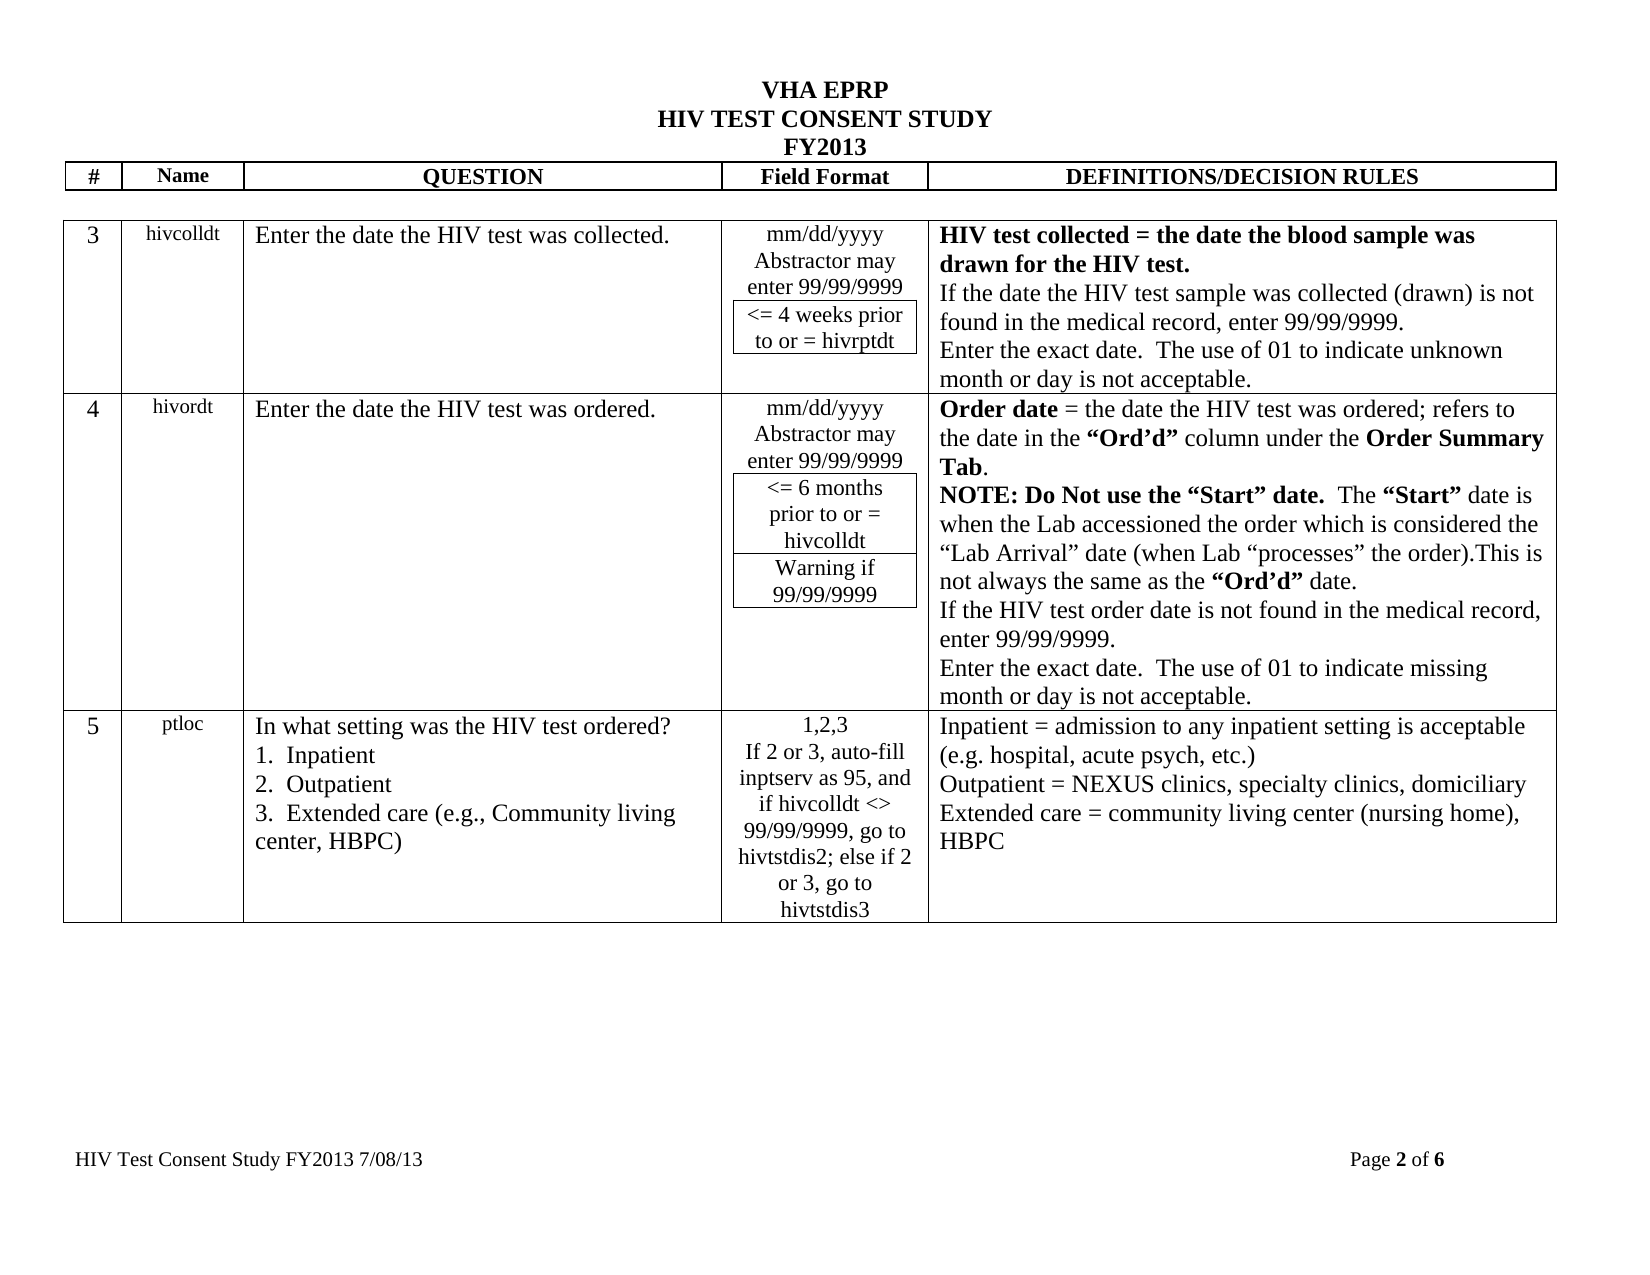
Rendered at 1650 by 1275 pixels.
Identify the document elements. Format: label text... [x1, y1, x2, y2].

table_cell mm/dd/yyyy Abstractor may enter 99/99/9999 [722, 394, 928, 710]
table_cell Order date = the date the HIV test was ordered; refers to the date in the “Ord’d” column under the Order Summary Tab. NOTE: Do Not use the “Start” date. The “Start” date is when the Lab accessioned the order which is considered the “Lab Arrival” date (when Lab “processes” the order).This is not always the same as the “Ord’d” date. If the HIV test order date is not found in the medical record, enter 99/99/9999. Enter the exact date. The use of 01 to indicate missing month or day is not acceptable. [929, 394, 1556, 710]
table_cell 4 [64, 394, 121, 710]
table_cell hivordt [122, 394, 243, 710]
table_cell 1,2,3 If 2 or 3, auto-fill inptserv as 95, and if hivcolldt <> 99/99/9999, go to hivtstdis2; else if 2 or 3, go to hivtstdis3 [722, 711, 928, 922]
table_header Enter the date the HIV test was collected. [244, 221, 721, 393]
table_cell ptloc [122, 711, 243, 922]
table_header 3 [64, 221, 121, 393]
table_cell Enter the date the HIV test was ordered. [244, 394, 721, 710]
table_header hivcolldt [122, 221, 243, 393]
table_header mm/dd/yyyy Abstractor may enter 99/99/9999 [722, 221, 928, 393]
table_cell 5 [64, 711, 121, 922]
table_header HIV test collected = the date the blood sample was drawn for the HIV test. If the date the HIV test sample was collected (drawn) is not found in the medical record, enter 99/99/9999. Enter the exact date. The use of 01 to indicate unknown month or day is not acceptable. [929, 221, 1556, 393]
table_cell In what setting was the HIV test ordered? 1. Inpatient 2. Outpatient 3. Extended care (e.g., Community living center, HBPC) [244, 711, 721, 922]
table_cell Inpatient = admission to any inpatient setting is acceptable (e.g. hospital, acute psych, etc.) Outpatient = NEXUS clinics, specialty clinics, domiciliary Extended care = community living center (nursing home), HBPC [929, 711, 1556, 922]
